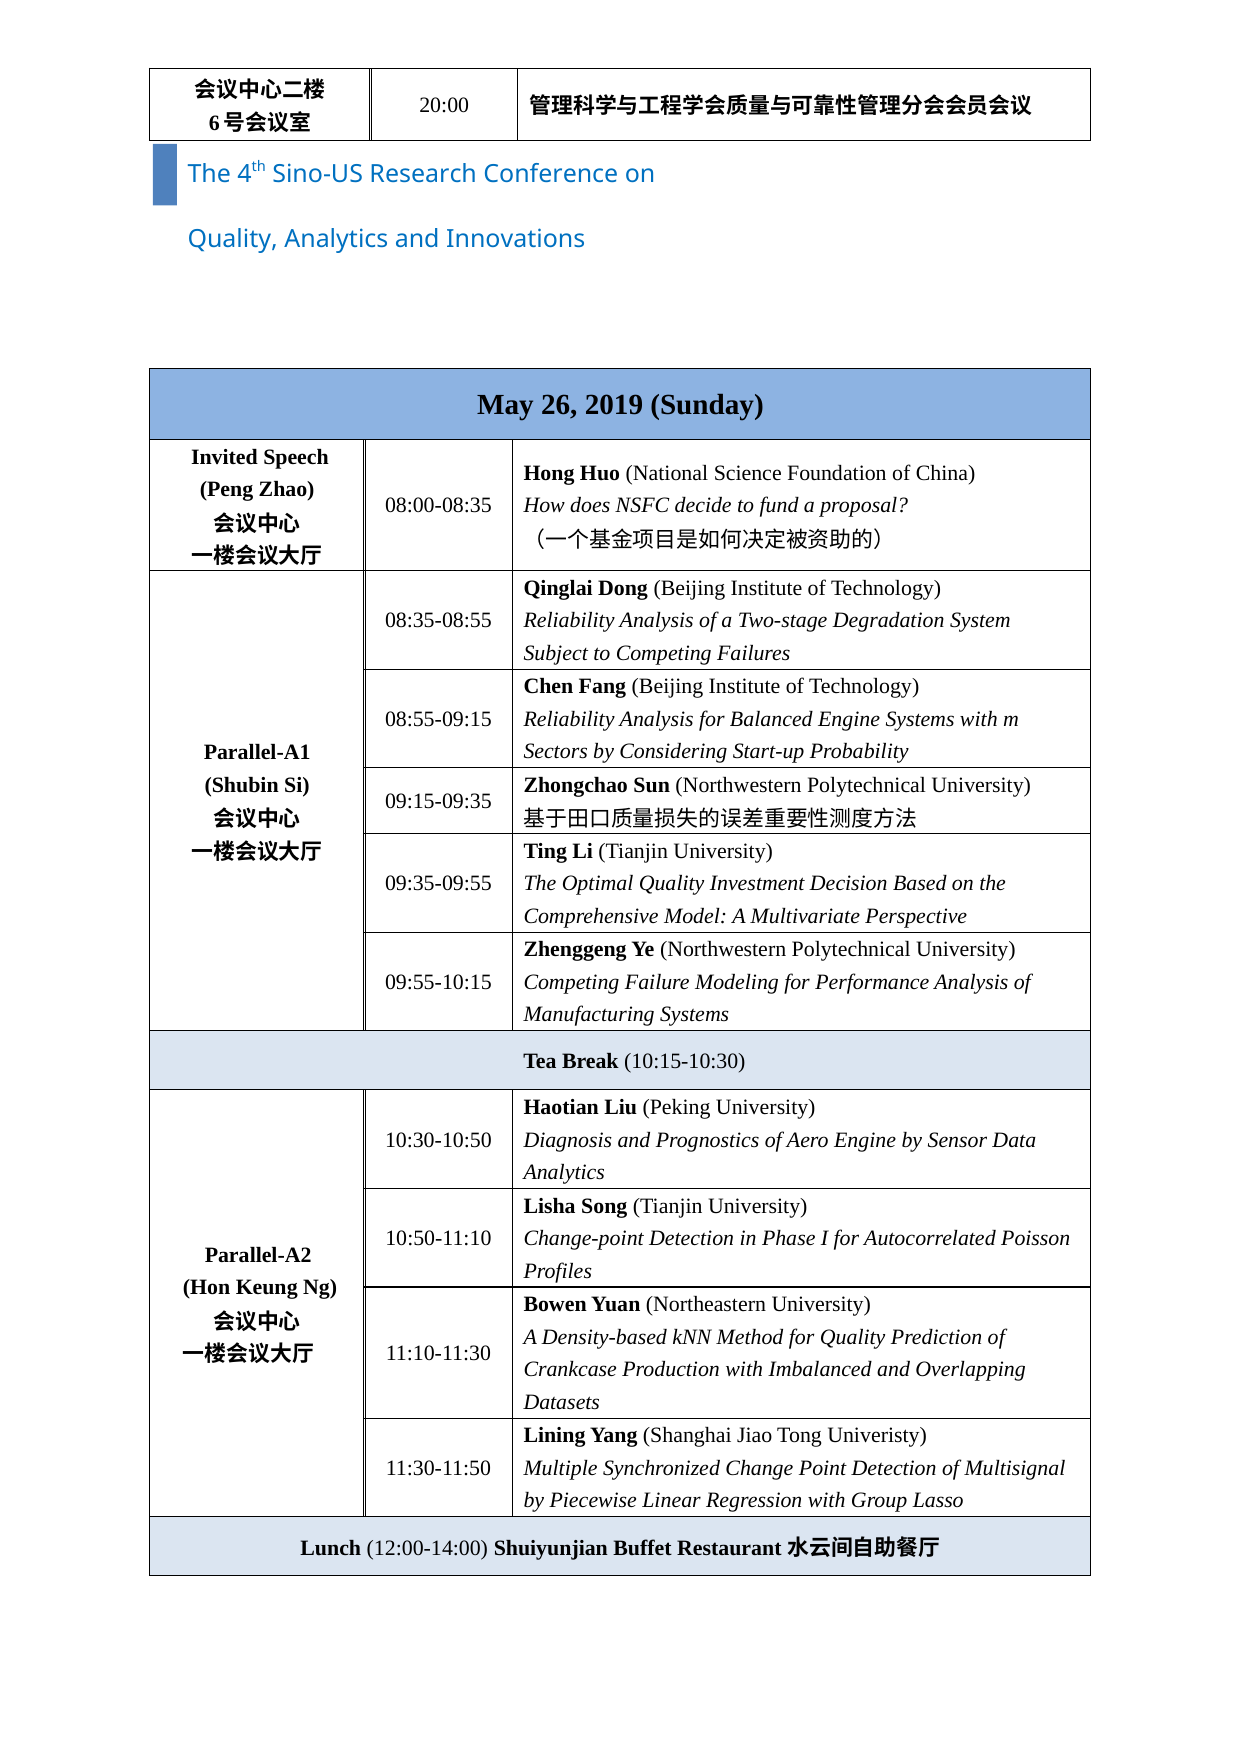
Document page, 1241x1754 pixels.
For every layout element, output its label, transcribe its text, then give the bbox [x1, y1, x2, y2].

table_cell Parallel-A1 (Shubin Si) 会议中心 一楼会议大厅 [150, 571, 363, 1030]
table_cell Hong Huo (National Science Foundation of China) How does NSFC decide to fund a proposal? （一个基金项目是如何决定被资助的） [513, 440, 1090, 570]
table_cell Parallel-A2 (Hon Keung Ng) 会议中心 一楼会议大厅 [150, 1090, 363, 1516]
table_cell Chen Fang (Beijing Institute of Technology) Reliability Analysis for Balanced Engine Systems with m Sectors by Considering Start-up Probability [513, 670, 1090, 767]
table_cell 会议中心二楼 6号会议室 [150, 69, 369, 140]
table_cell 09:15-09:35 [366, 768, 512, 833]
table_cell Lunch (12:00-14:00) Shuiyunjian Buffet Restaurant 水云间自助餐厅 [150, 1517, 1090, 1575]
table_cell Haotian Liu (Peking University) Diagnosis and Prognostics of Aero Engine by Sensor Data Analytics [513, 1090, 1090, 1188]
table_cell Qinglai Dong (Beijing Institute of Technology) Reliability Analysis of a Two-stage Degradation System Subject to Competing Failures [513, 571, 1090, 669]
table_cell 08:55-09:15 [366, 670, 512, 767]
table_cell Lisha Song (Tianjin University) Change-point Detection in Phase I for Autocorrelated Poisson Profiles [513, 1189, 1090, 1286]
table_header May 26, 2019 (Sunday) [150, 369, 1090, 439]
table_cell 11:10-11:30 [366, 1288, 512, 1417]
table_cell 11:30-11:50 [366, 1419, 512, 1516]
table_cell Bowen Yuan (Northeastern University) A Density-based kNN Method for Quality Prediction of Crankcase Production with Imbalanced and Overlapping Datasets [513, 1288, 1090, 1417]
table_cell Tea Break (10:15-10:30) [150, 1031, 1090, 1089]
table_cell 10:30-10:50 [366, 1090, 512, 1188]
table_cell 10:50-11:10 [366, 1189, 512, 1286]
table_cell 08:35-08:55 [366, 571, 512, 669]
text Quality, Analytics and Innovations [187, 206, 1053, 271]
table_cell 20:00 [372, 69, 517, 140]
text The 4th Sino-US Research Conference on [187, 141, 1053, 206]
table_cell Invited Speech (Peng Zhao) 会议中心 一楼会议大厅 [150, 440, 363, 570]
table_cell Ting Li (Tianjin University) The Optimal Quality Investment Decision Based on the Comprehensive Model: A Multivariate Perspective [513, 834, 1090, 932]
table_cell Zhongchao Sun (Northwestern Polytechnical University) 基于田口质量损失的误差重要性测度方法 [513, 768, 1090, 833]
table_cell Lining Yang (Shanghai Jiao Tong Univeristy) Multiple Synchronized Change Point Detection of Multisignal by Piecewise Linear Regression with Group Lasso [513, 1419, 1090, 1516]
table_cell 09:55-10:15 [366, 933, 512, 1030]
table_cell 管理科学与工程学会质量与可靠性管理分会会员会议 [518, 69, 1090, 140]
table_cell 09:35-09:55 [366, 834, 512, 932]
table_cell Zhenggeng Ye (Northwestern Polytechnical University) Competing Failure Modeling for Performance Analysis of Manufacturing Systems [513, 933, 1090, 1030]
table_cell 08:00-08:35 [366, 440, 512, 570]
